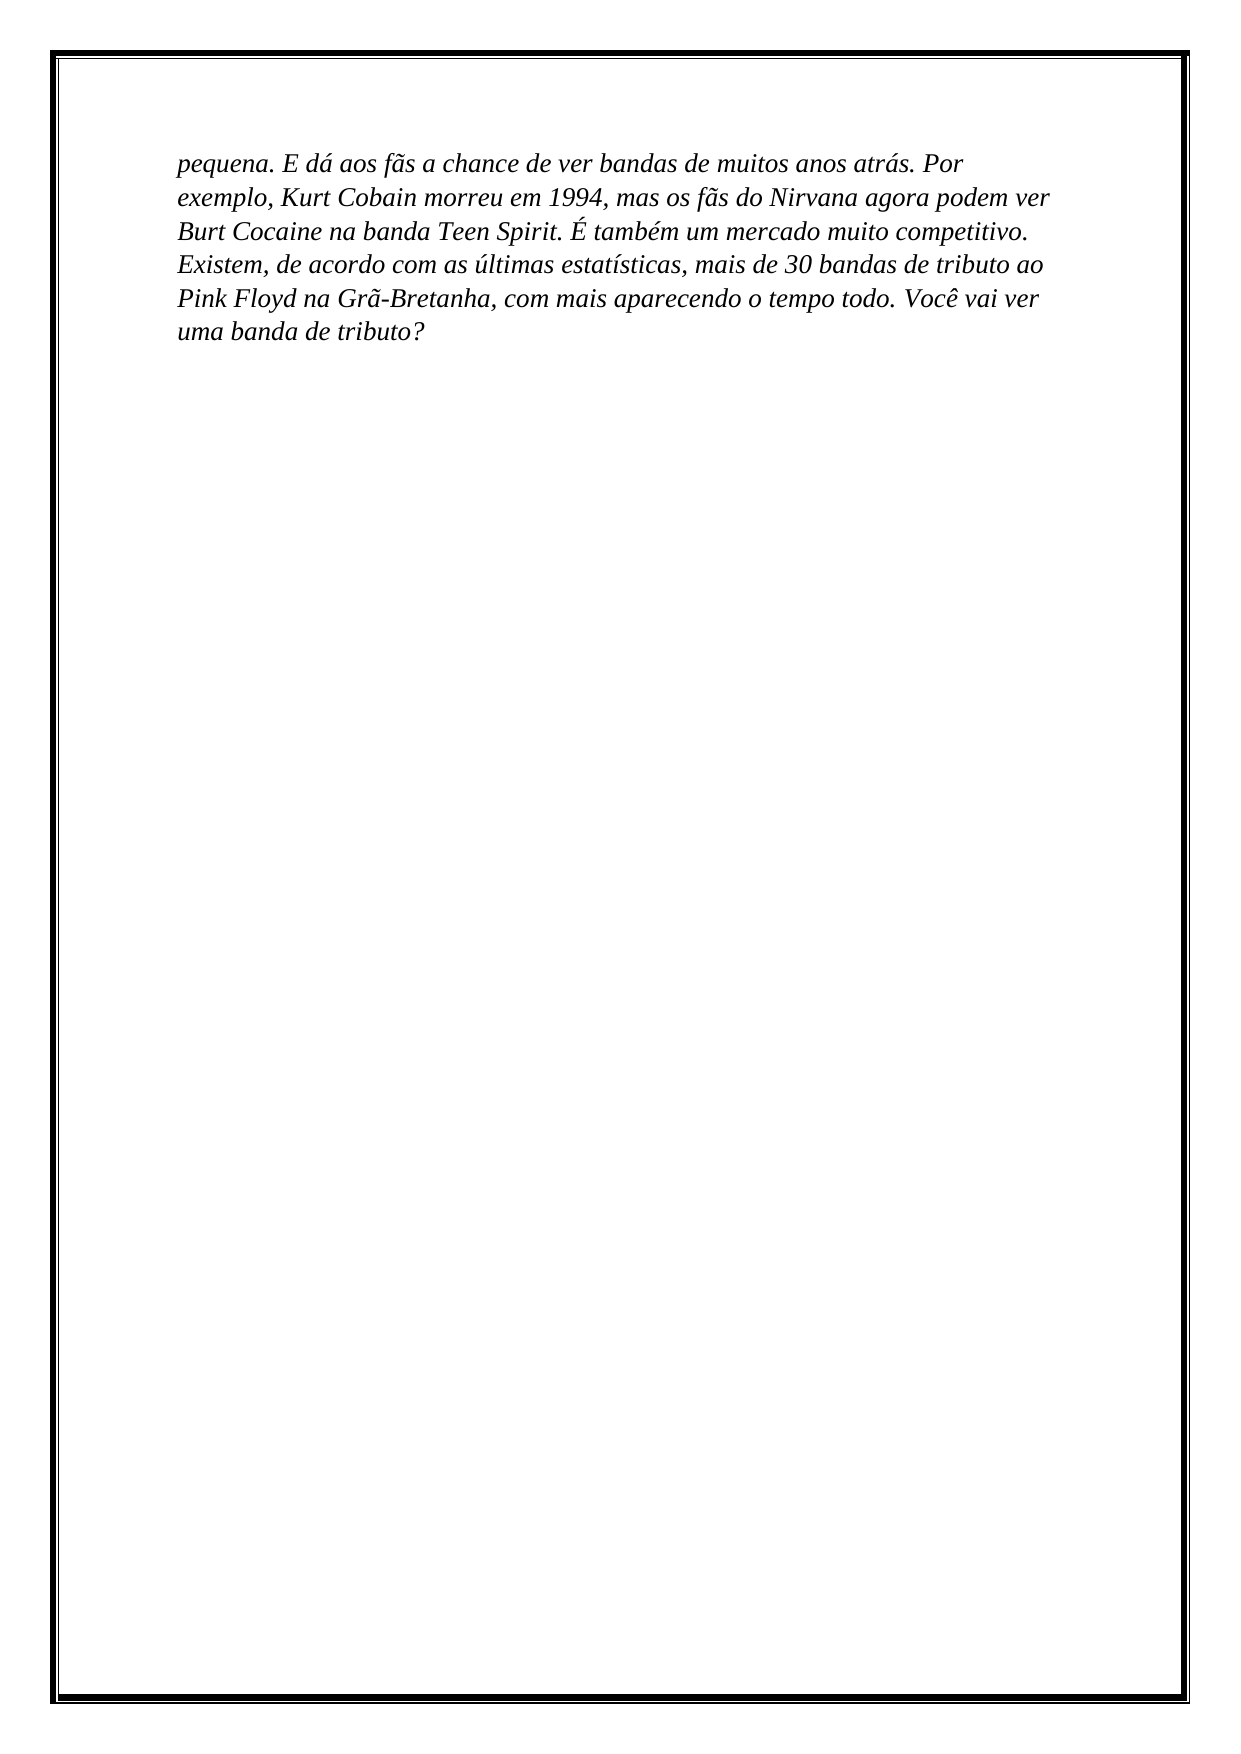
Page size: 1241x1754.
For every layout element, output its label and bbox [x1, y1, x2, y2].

text [177, 147, 1063, 346]
